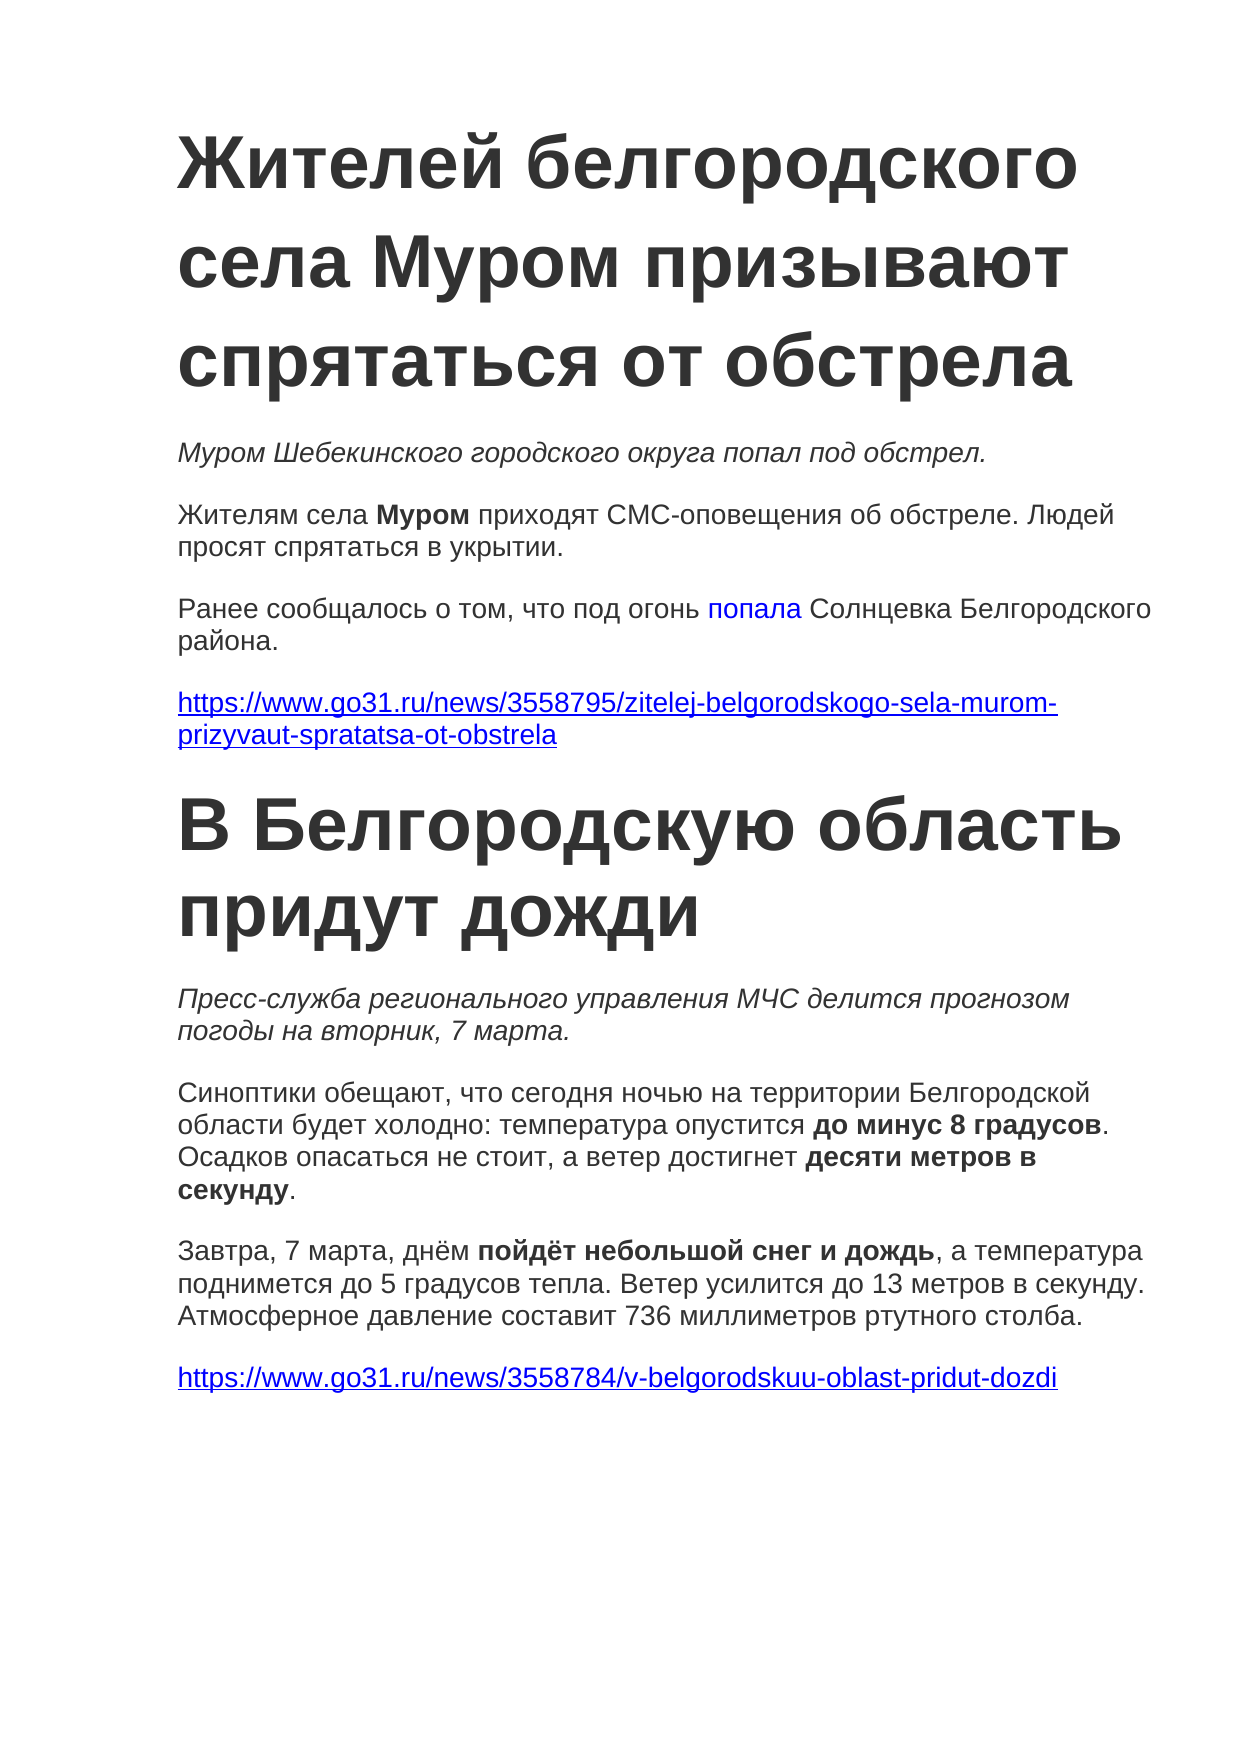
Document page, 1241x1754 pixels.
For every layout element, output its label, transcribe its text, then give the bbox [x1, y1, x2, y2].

text Синоптики обещают, что сегодня ночью на территории Белгородской области будет холодно: температура опустится до минус 8 градусов. Осадков опасаться не стоит, а ветер достигнет десяти метров в секунду. [177, 1076, 1152, 1205]
text https://www.go31.ru/news/3558784/v-belgorodskuu-oblast-pridut-dozdi [177, 1361, 1152, 1393]
text В Белгородскую область придут дожди [702, 780, 1152, 952]
text Ранее сообщалось о том, что под огонь попала Солнцевка Белгородского района. [177, 592, 1152, 657]
text Муром Шебекинского городского округа попал под обстрел. [177, 436, 1152, 469]
text https://www.go31.ru/news/3558795/zitelej-belgorodskogo-sela-murom-prizyvaut-spratatsa-ot-obstrela [177, 686, 1152, 751]
text Жителям села Муром приходят СМС-оповещения об обстреле. Людей просят спрятаться в укрытии. [177, 498, 1152, 563]
text Жителей белгородского села Муром призывают спрятаться от обстрела [177, 118, 1152, 403]
text Завтра, 7 марта, днём пойдёт небольшой снег и дождь, а температура поднимется до 5 градусов тепла. Ветер усилится до 13 метров в секунду. Атмосферное давление составит 736 миллиметров ртутного столба. [177, 1234, 1152, 1331]
text Пресс-служба регионального управления МЧС делится прогнозом погоды на вторник, 7 марта. [177, 982, 1152, 1046]
